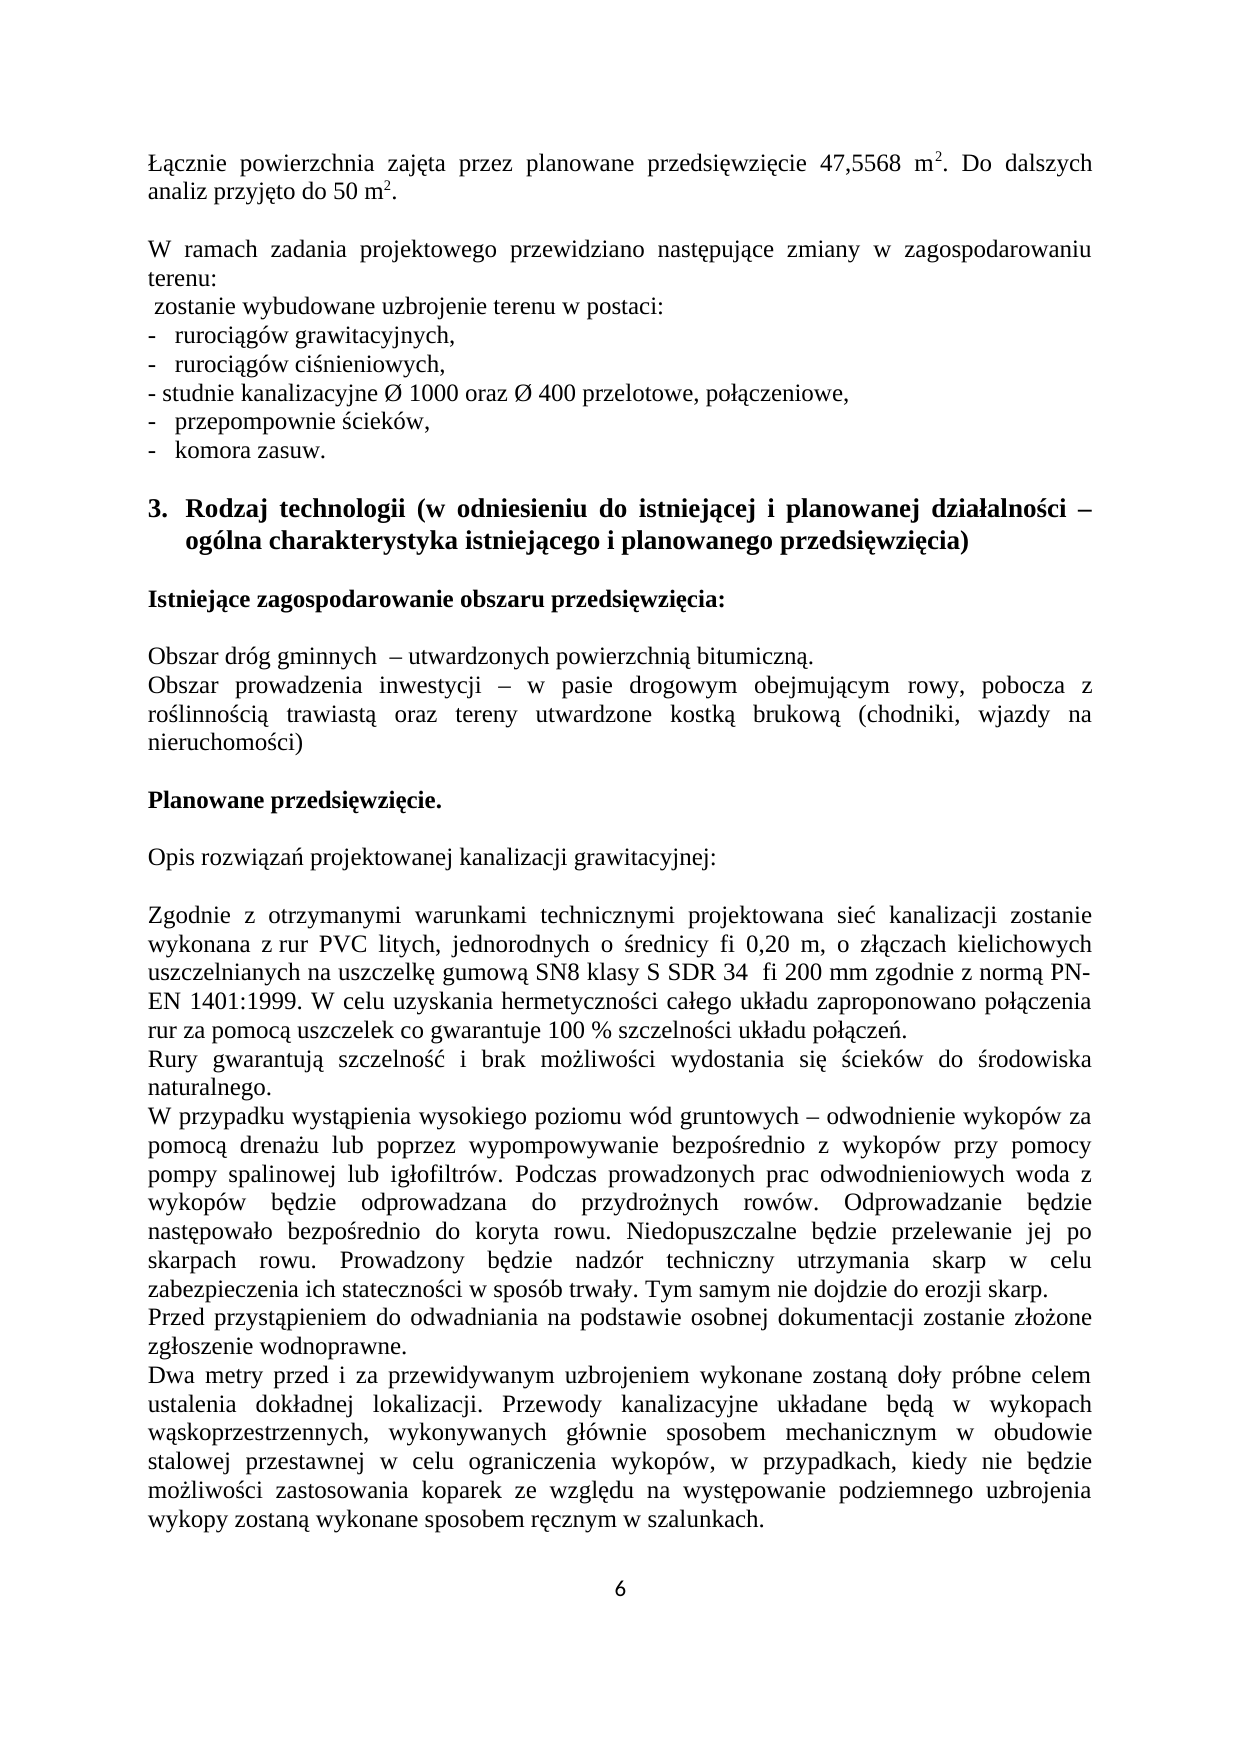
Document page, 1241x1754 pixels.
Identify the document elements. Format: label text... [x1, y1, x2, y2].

list Obszar dróg gminnych – utwardzonych powierzchnią bitumiczną. [148, 641, 1093, 670]
list Przed przystąpieniem do odwadniania na podstawie osobnej dokumentacji zostanie złożone zgłoszenie wodnoprawne. [148, 1302, 1093, 1360]
subtitle Rodzaj technologii (w odniesieniu do istniejącej i planowanej działalności – ogólna charakterystyka istniejącego i planowanego przedsięwzięcia) [148, 493, 1093, 555]
text zostanie wybudowane uzbrojenie terenu w postaci: [148, 291, 1093, 320]
list Opis rozwiązań projektowanej kanalizacji grawitacyjnej: [148, 842, 1093, 871]
list Obszar prowadzenia inwestycji – w pasie drogowym obejmującym rowy, pobocza z roślinnością trawiastą oraz tereny utwardzone kostką brukową (chodniki, wjazdy na nieruchomości) [148, 670, 1093, 756]
list Dwa metry przed i za przewidywanym uzbrojeniem wykonane zostaną doły próbne celem ustalenia dokładnej lokalizacji. Przewody kanalizacyjne układane będą w wykopach wąskoprzestrzennych, wykonywanych głównie sposobem mechanicznym w obudowie stalowej przestawnej w celu ograniczenia wykopów, w przypadkach, kiedy nie będzie możliwości zastosowania koparek ze względu na występowanie podziemnego uzbrojenia wykopy zostaną wykonane sposobem ręcznym w szalunkach. [148, 1360, 1093, 1532]
text - rurociągów grawitacyjnych, [148, 320, 1093, 349]
list Zgodnie z otrzymanymi warunkami technicznymi projektowana sieć kanalizacji zostanie wykonana z rur PVC litych, jednorodnych o średnicy fi 0,20 m, o złączach kielichowych uszczelnianych na uszczelkę gumową SN8 klasy S SDR 34 fi 200 mm zgodnie z normą PN-EN 1401:1999. W celu uzyskania hermetyczności całego układu zaproponowano połączenia rur za pomocą uszczelek co gwarantuje 100 % szczelności układu połączeń. [148, 900, 1093, 1044]
list W przypadku wystąpienia wysokiego poziomu wód gruntowych – odwodnienie wykopów za pomocą drenażu lub poprzez wypompowywanie bezpośrednio z wykopów przy pomocy pompy spalinowej lub igłofiltrów. Podczas prowadzonych prac odwodnieniowych woda z wykopów będzie odprowadzana do przydrożnych rowów. Odprowadzanie będzie następowało bezpośrednio do koryta rowu. Niedopuszczalne będzie przelewanie jej po skarpach rowu. Prowadzony będzie nadzór techniczny utrzymania skarp w celu zabezpieczenia ich stateczności w sposób trwały. Tym samym nie dojdzie do erozji skarp. [148, 1101, 1093, 1302]
text - studnie kanalizacyjne Ø 1000 oraz Ø 400 przelotowe, połączeniowe, [148, 378, 1093, 406]
text - rurociągów ciśnieniowych, [148, 349, 1093, 378]
text - przepompownie ścieków, [148, 406, 1093, 435]
list Planowane przedsięwzięcie. [148, 785, 1093, 814]
text Łącznie powierzchnia zajęta przez planowane przedsięwzięcie 47,5568 m2. Do dalszych analiz przyjęto do 50 m2. [148, 148, 1093, 205]
list Rury gwarantują szczelność i brak możliwości wydostania się ścieków do środowiska naturalnego. [148, 1044, 1093, 1101]
list Istniejące zagospodarowanie obszaru przedsięwzięcia: [148, 584, 1093, 612]
text W ramach zadania projektowego przewidziano następujące zmiany w zagospodarowaniu terenu: [148, 234, 1093, 291]
text - komora zasuw. [148, 435, 1093, 464]
